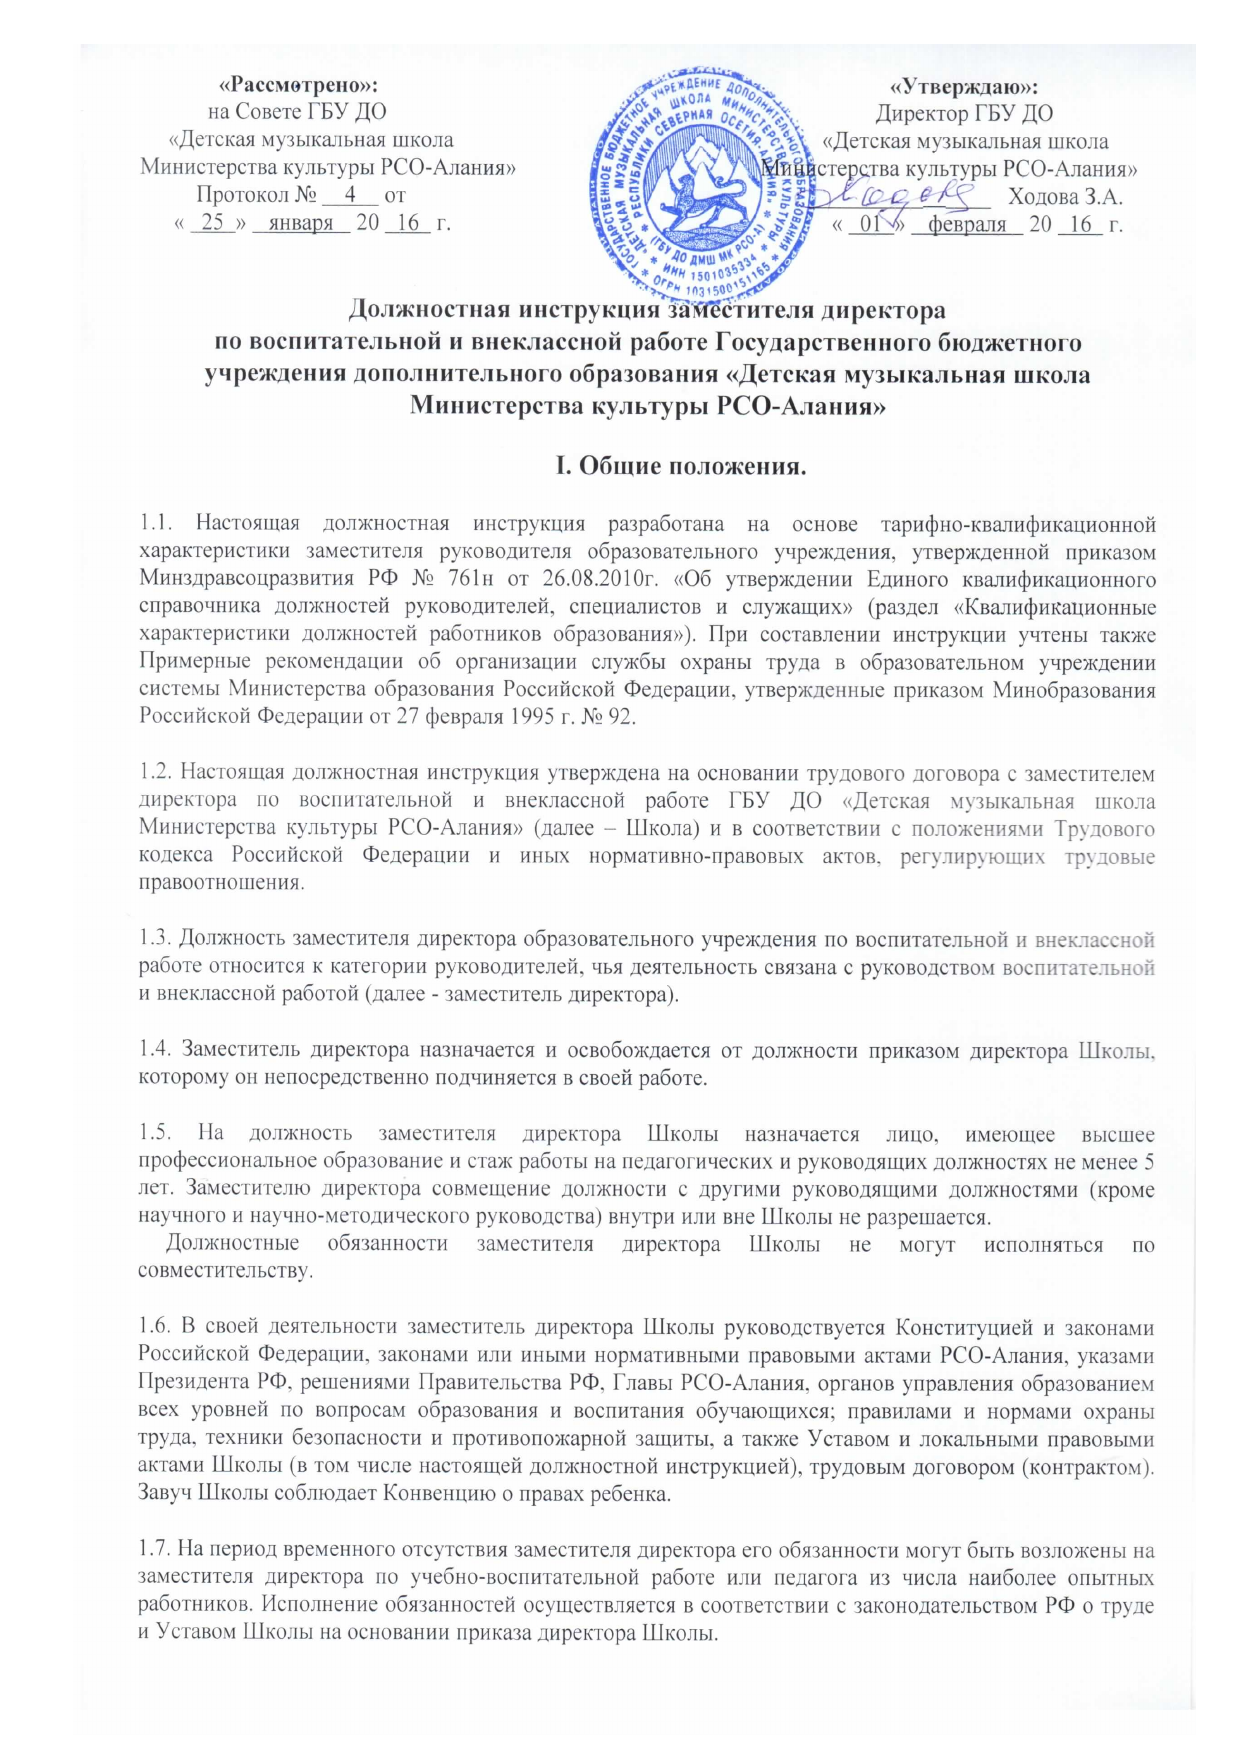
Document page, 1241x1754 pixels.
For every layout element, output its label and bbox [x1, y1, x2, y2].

picture [73, 44, 1196, 1735]
